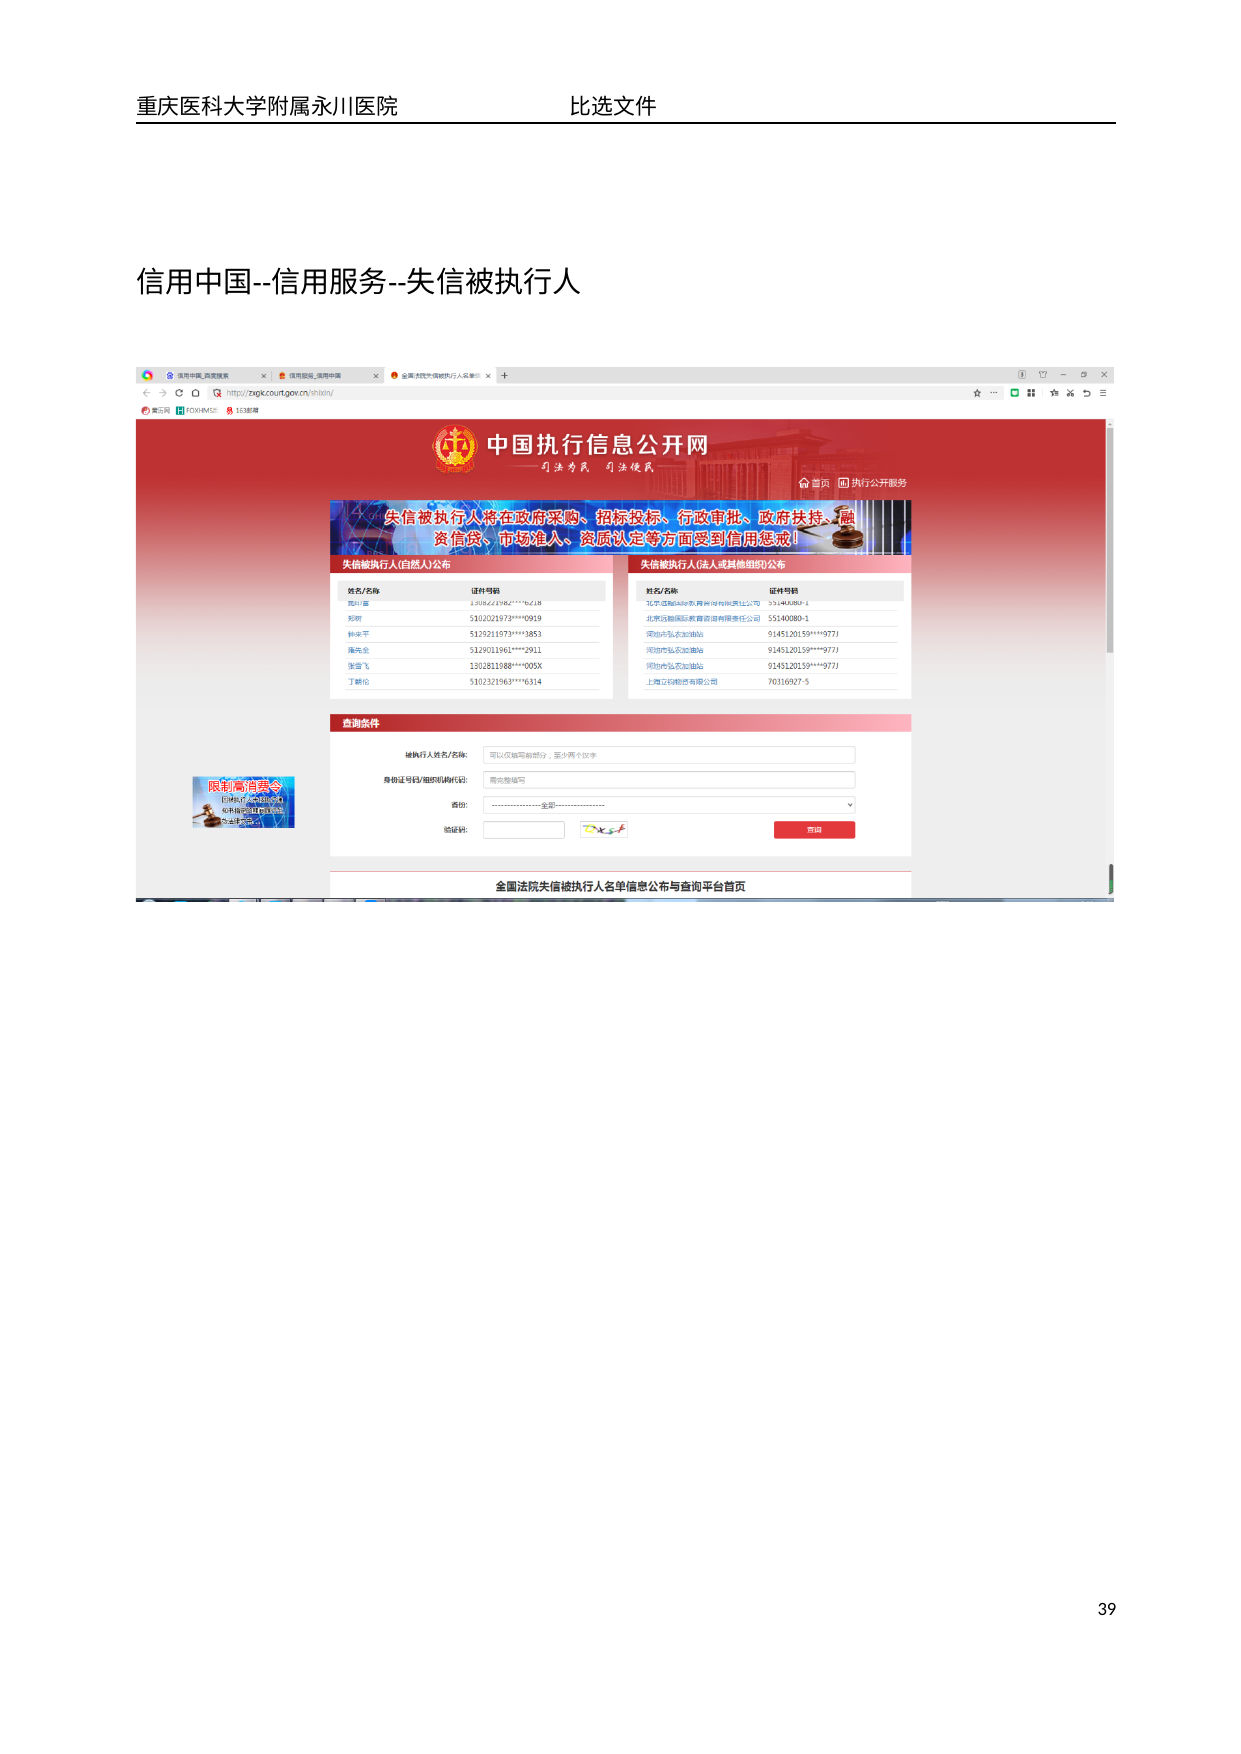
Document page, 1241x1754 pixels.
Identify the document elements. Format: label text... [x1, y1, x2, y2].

picture [135, 367, 1114, 902]
text 信用中国--信用服务--失信被执行人 [136, 258, 1116, 301]
